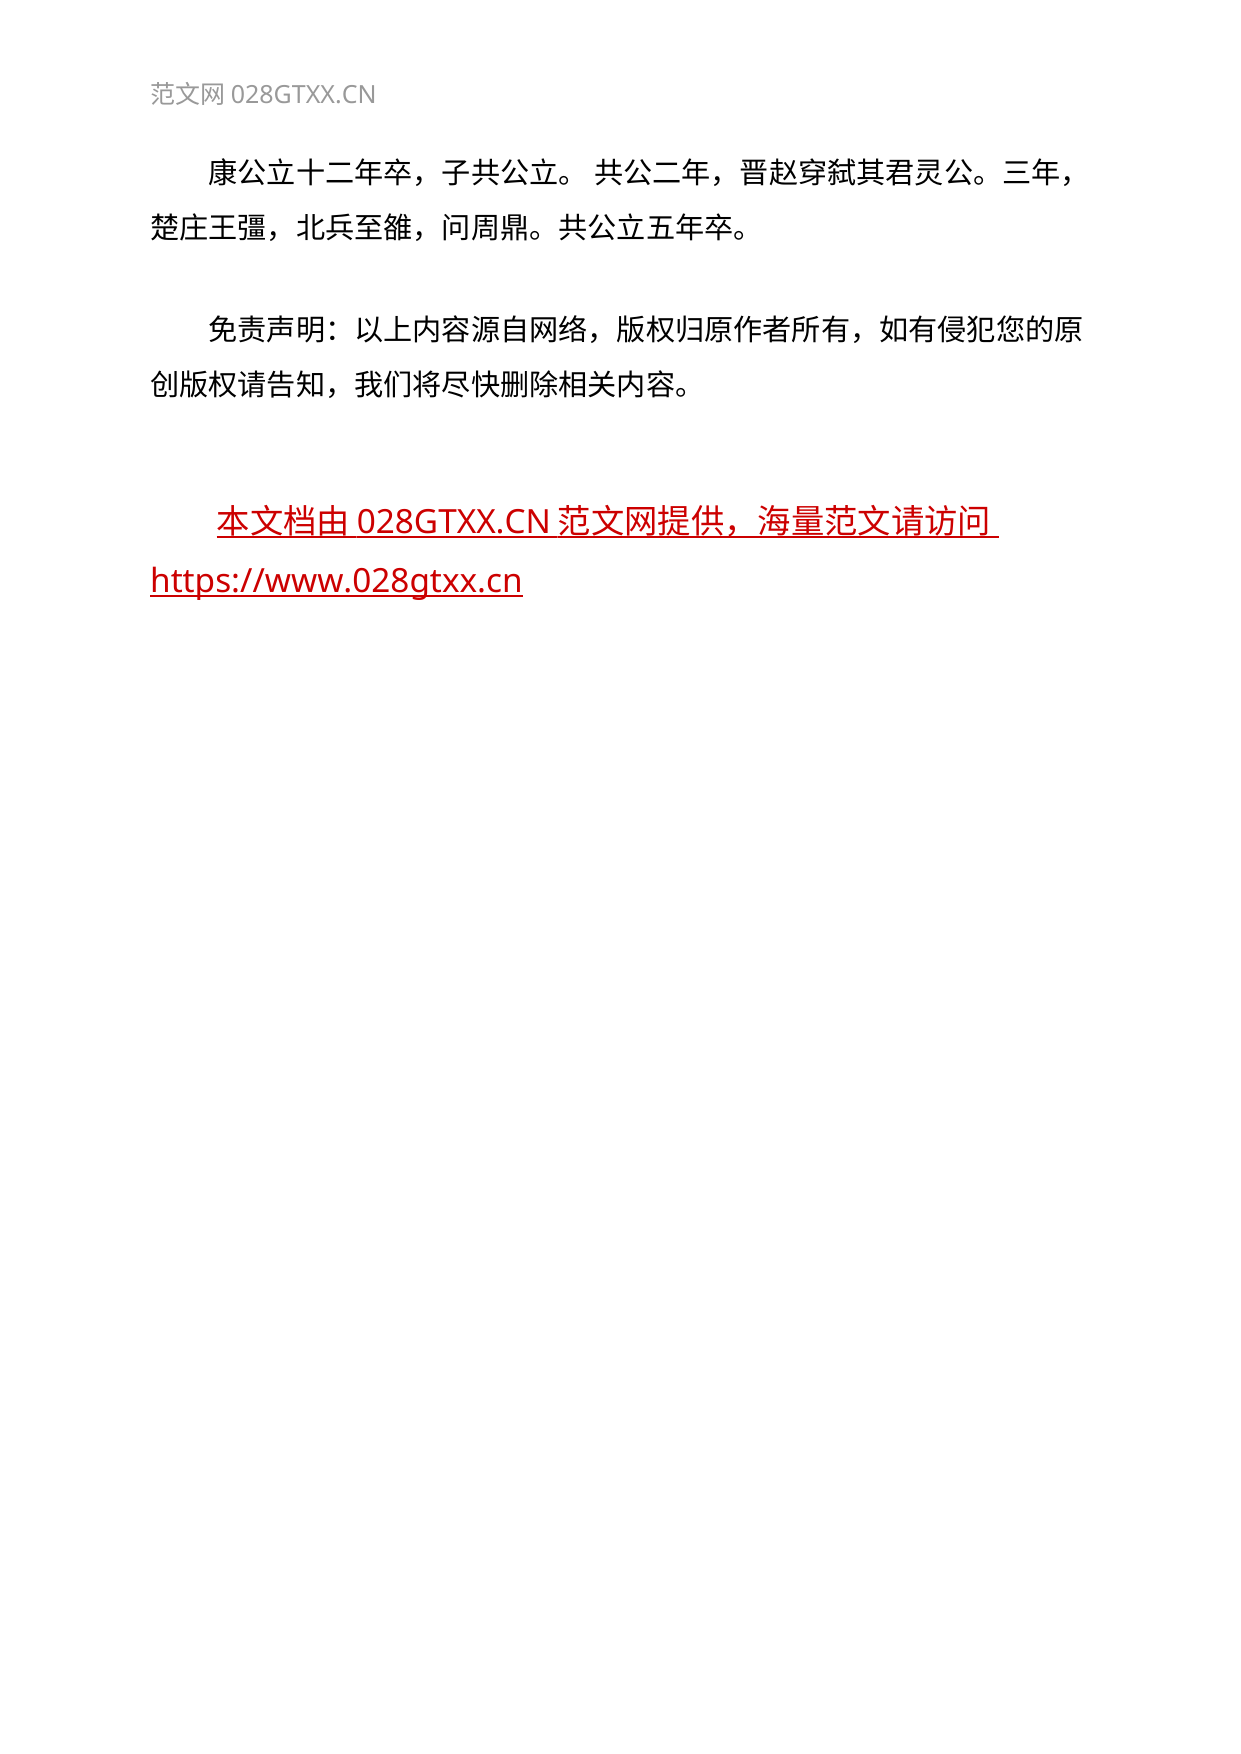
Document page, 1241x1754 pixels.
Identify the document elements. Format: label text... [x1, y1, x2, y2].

text 免责声明：以上内容源自网络，版权归原作者所有，如有侵犯您的原创版权请告知，我们将尽快删除相关内容。 [150, 307, 1090, 404]
text 康公立十二年卒，子共公立。 共公二年，晋赵穿弑其君灵公。三年，楚庄王彊，北兵至雒，问周鼎。共公立五年卒。 [150, 150, 1090, 247]
text 本文档由028GTXX.CN范文网提供，海量范文请访问 https://www.028gtxx.cn [150, 494, 1090, 602]
